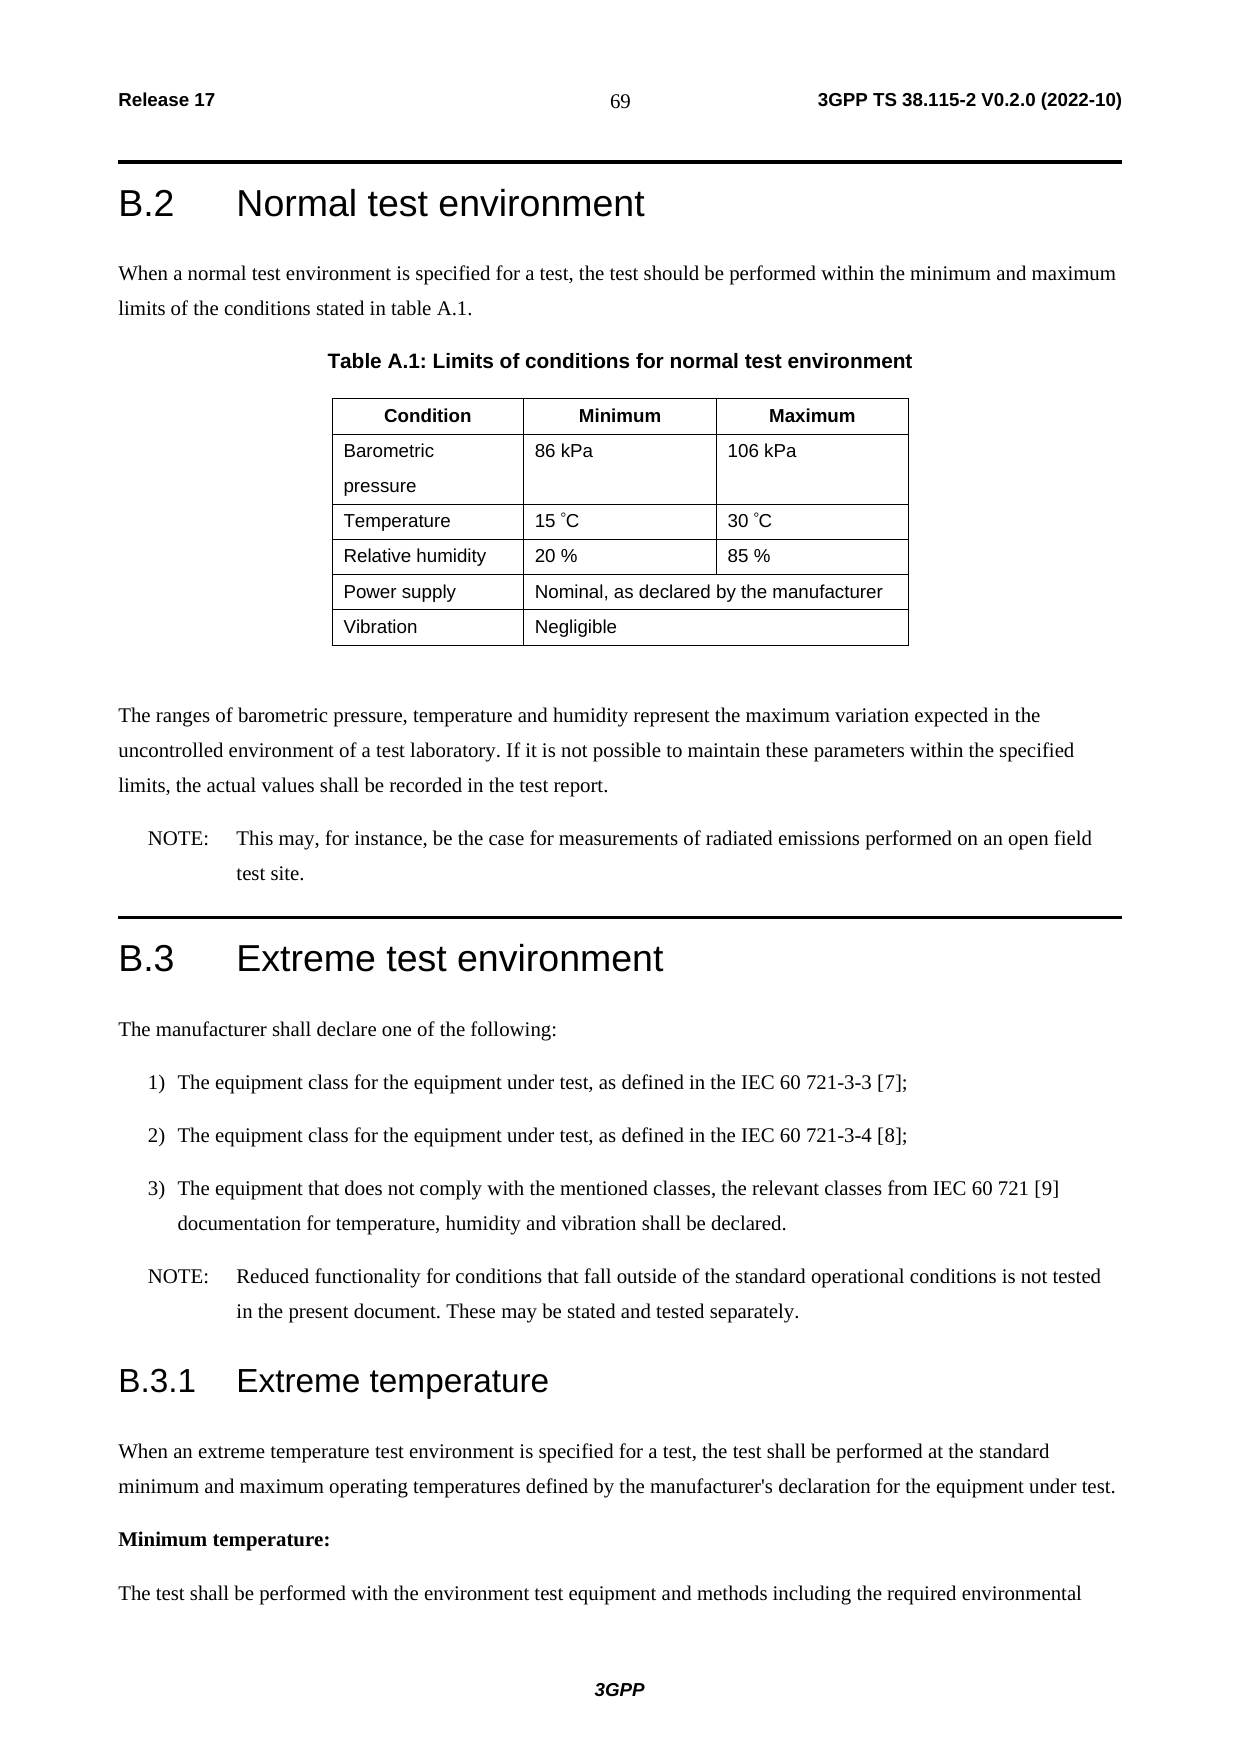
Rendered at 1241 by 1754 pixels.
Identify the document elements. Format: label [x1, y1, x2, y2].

table_cell [524, 575, 908, 609]
table_cell [333, 435, 523, 504]
table_header [524, 399, 716, 433]
table_cell [333, 575, 523, 609]
table_cell [524, 540, 716, 574]
table_cell [333, 505, 523, 539]
table_cell [717, 505, 908, 539]
table_cell [524, 610, 908, 644]
table_cell [717, 540, 908, 574]
table_cell [333, 610, 523, 644]
table_cell [524, 505, 716, 539]
table_header [717, 399, 908, 433]
table_cell [524, 435, 716, 504]
table_cell [717, 435, 908, 504]
table_cell [333, 540, 523, 574]
table_header [333, 399, 523, 433]
